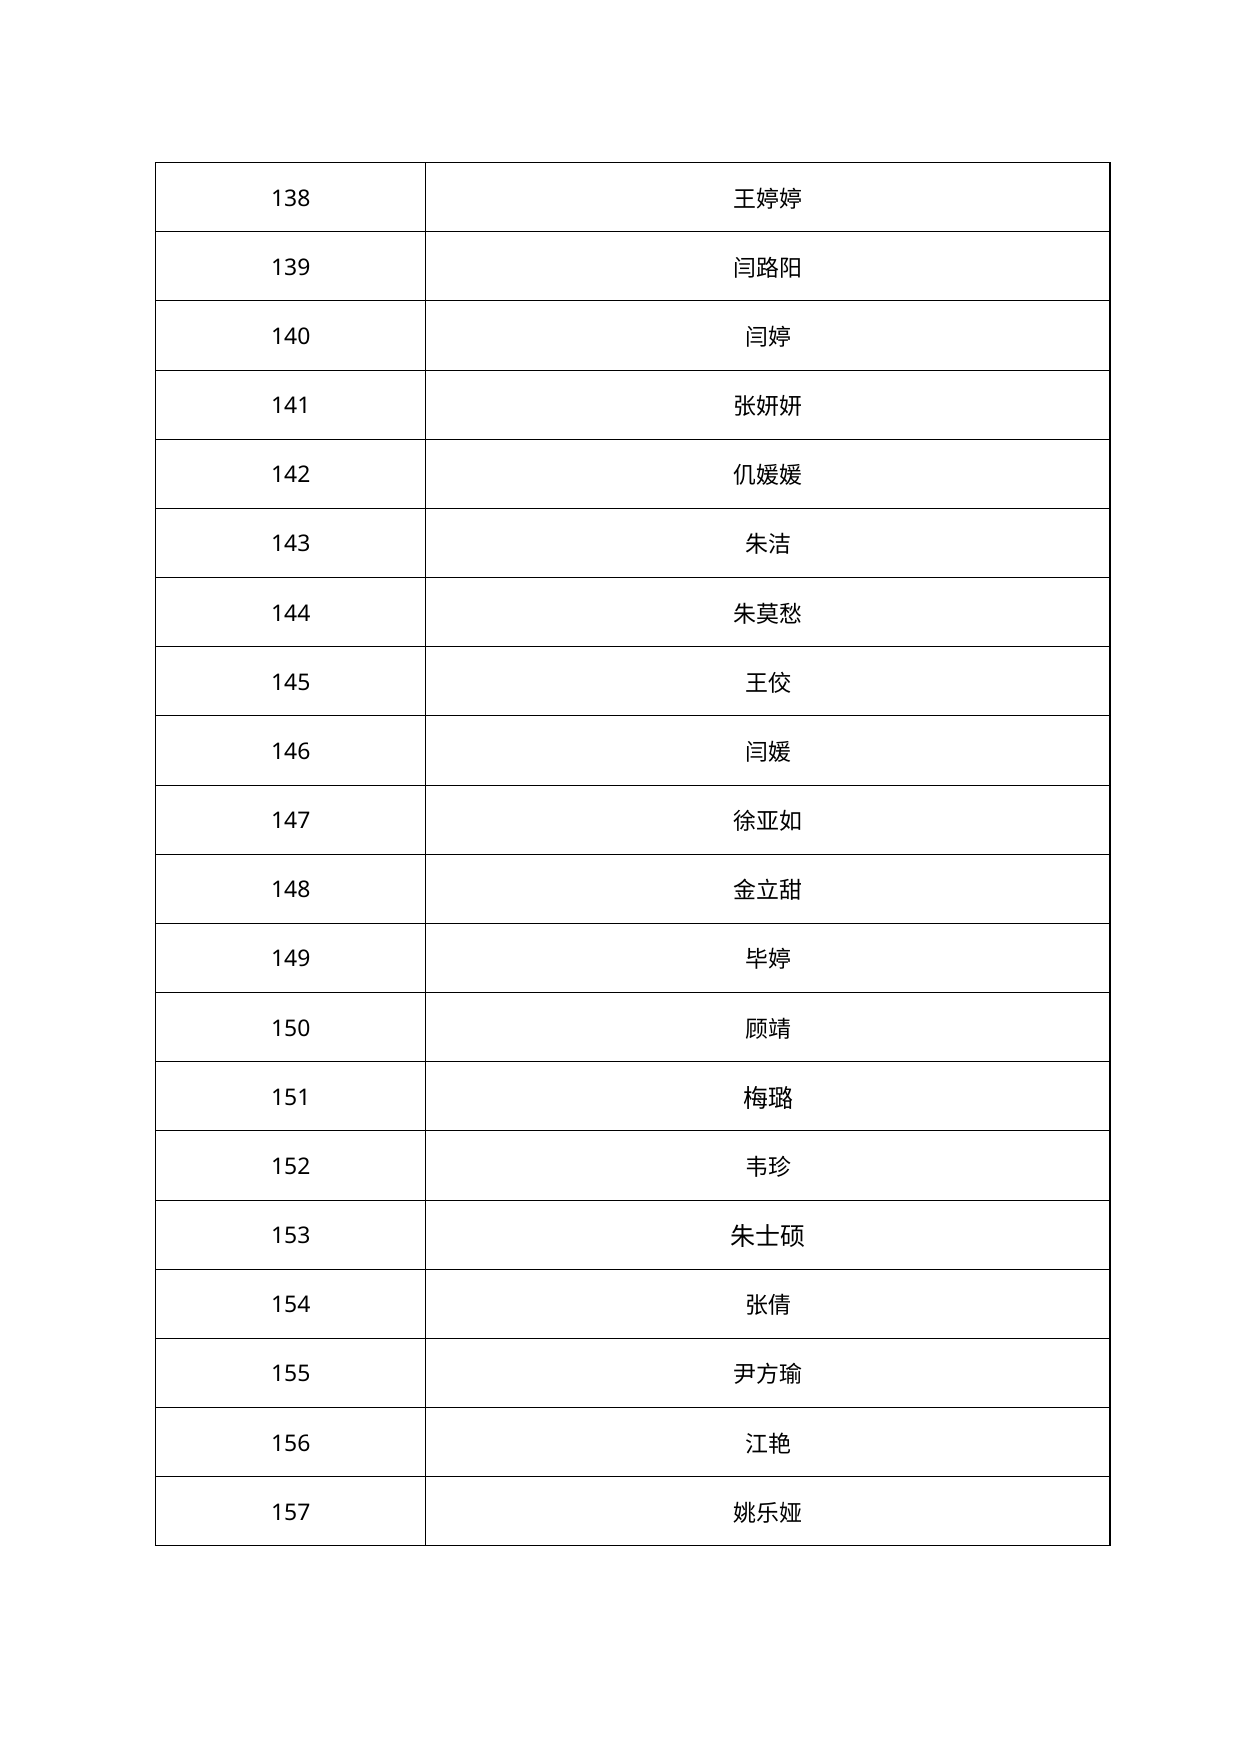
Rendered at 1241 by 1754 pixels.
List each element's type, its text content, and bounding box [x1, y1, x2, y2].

table_cell 149 [156, 924, 425, 992]
table_cell 闫路阳 [426, 232, 1109, 300]
table_cell 153 [156, 1201, 425, 1269]
table_cell 梅璐 [426, 1062, 1109, 1130]
table_cell 139 [156, 232, 425, 300]
table_cell 韦珍 [426, 1131, 1109, 1199]
table_cell 138 [156, 163, 425, 231]
table_cell 张妍妍 [426, 371, 1109, 439]
table_cell 尹方瑜 [426, 1339, 1109, 1407]
table_cell 闫媛 [426, 716, 1109, 784]
table_cell 141 [156, 371, 425, 439]
table_cell 闫婷 [426, 301, 1109, 369]
table_cell 王佼 [426, 647, 1109, 715]
table_cell 140 [156, 301, 425, 369]
table_cell 顾靖 [426, 993, 1109, 1061]
table_cell 151 [156, 1062, 425, 1130]
table_cell 148 [156, 855, 425, 923]
table_cell 152 [156, 1131, 425, 1199]
table_cell 156 [156, 1408, 425, 1476]
table_cell 157 [156, 1477, 425, 1545]
table_cell 154 [156, 1270, 425, 1338]
table_cell 金立甜 [426, 855, 1109, 923]
table_cell 朱士硕 [426, 1201, 1109, 1269]
table_cell 姚乐娅 [426, 1477, 1109, 1545]
table_cell 江艳 [426, 1408, 1109, 1476]
table_cell 142 [156, 440, 425, 508]
table_cell 张倩 [426, 1270, 1109, 1338]
table_cell 毕婷 [426, 924, 1109, 992]
table_cell 王婷婷 [426, 163, 1109, 231]
table_cell 146 [156, 716, 425, 784]
table_cell 仉媛媛 [426, 440, 1109, 508]
table_cell 朱洁 [426, 509, 1109, 577]
table_cell 144 [156, 578, 425, 646]
table_cell 147 [156, 786, 425, 854]
table_cell 143 [156, 509, 425, 577]
table_cell 155 [156, 1339, 425, 1407]
table_cell 145 [156, 647, 425, 715]
table_cell 徐亚如 [426, 786, 1109, 854]
table_cell 朱莫愁 [426, 578, 1109, 646]
table_cell 150 [156, 993, 425, 1061]
